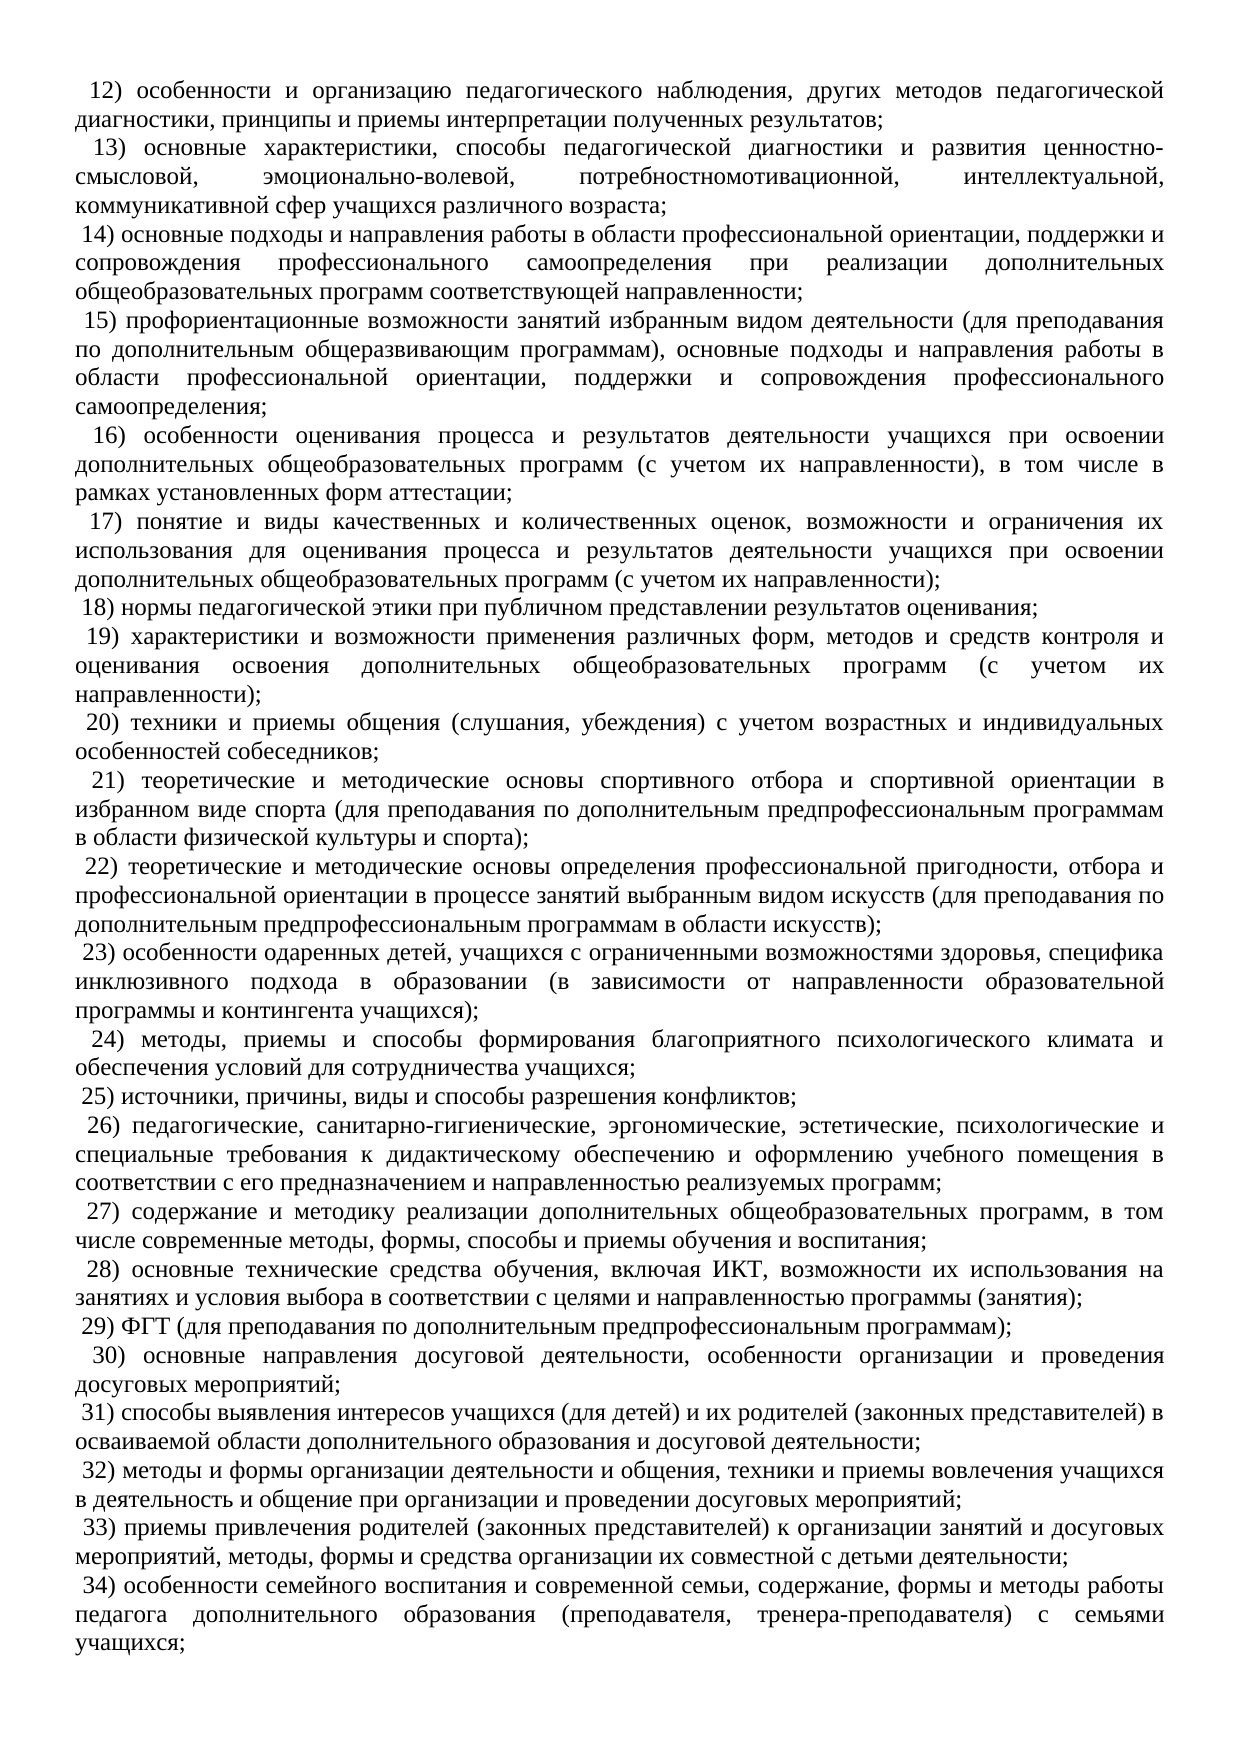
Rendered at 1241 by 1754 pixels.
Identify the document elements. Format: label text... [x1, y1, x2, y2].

text 31) способы выявления интересов учащихся (для детей) и их родителей (законных представителей) в осваиваемой области дополнительного образования и досуговой деятельности; [75, 1397, 1165, 1455]
text 29) ФГТ (для преподавания по дополнительным предпрофессиональным программам); [75, 1311, 1165, 1340]
text 21) теоретические и методические основы спортивного отбора и спортивной ориентации в избранном виде спорта (для преподавания по дополнительным предпрофессиональным программам в области физической культуры и спорта); [75, 765, 1165, 851]
text 33) приемы привлечения родителей (законных представителей) к организации занятий и досуговых мероприятий, методы, формы и средства организации их совместной с детьми деятельности; [75, 1512, 1165, 1570]
text 12) особенности и организацию педагогического наблюдения, других методов педагогической диагностики, принципы и приемы интерпретации полученных результатов; [75, 75, 1165, 132]
text 14) основные подходы и направления работы в области профессиональной ориентации, поддержки и сопровождения профессионального самоопределения при реализации дополнительных общеобразовательных программ соответствующей направленности; [75, 219, 1165, 305]
text 30) основные направления досуговой деятельности, особенности организации и проведения досуговых мероприятий; [75, 1340, 1165, 1397]
text 25) источники, причины, виды и способы разрешения конфликтов; [75, 1081, 1165, 1110]
text 22) теоретические и методические основы определения профессиональной пригодности, отбора и профессиональной ориентации в процессе занятий выбранным видом искусств (для преподавания по дополнительным предпрофессиональным программам в области искусств); [75, 851, 1165, 937]
text 17) понятие и виды качественных и количественных оценок, возможности и ограничения их использования для оценивания процесса и результатов деятельности учащихся при освоении дополнительных общеобразовательных программ (с учетом их направленности); [75, 506, 1165, 592]
text 28) основные технические средства обучения, включая ИКТ, возможности их использования на занятиях и условия выбора в соответствии с целями и направленностью программы (занятия); [75, 1254, 1165, 1311]
text 26) педагогические, санитарно-гигиенические, эргономические, эстетические, психологические и специальные требования к дидактическому обеспечению и оформлению учебного помещения в соответствии с его предназначением и направленностью реализуемых программ; [75, 1110, 1165, 1196]
text 19) характеристики и возможности применения различных форм, методов и средств контроля и оценивания освоения дополнительных общеобразовательных программ (с учетом их направленности); [75, 621, 1165, 707]
text 13) основные характеристики, способы педагогической диагностики и развития ценностно-смысловой, эмоционально-волевой, потребностномотивационной, интеллектуальной, коммуникативной сфер учащихся различного возраста; [75, 132, 1165, 219]
text 18) нормы педагогической этики при публичном представлении результатов оценивания; [75, 592, 1165, 621]
text 16) особенности оценивания процесса и результатов деятельности учащихся при освоении дополнительных общеобразовательных программ (с учетом их направленности), в том числе в рамках установленных форм аттестации; [75, 420, 1165, 506]
text 27) содержание и методику реализации дополнительных общеобразовательных программ, в том числе современные методы, формы, способы и приемы обучения и воспитания; [75, 1196, 1165, 1254]
text 32) методы и формы организации деятельности и общения, техники и приемы вовлечения учащихся в деятельность и общение при организации и проведении досуговых мероприятий; [75, 1455, 1165, 1512]
text 20) техники и приемы общения (слушания, убеждения) с учетом возрастных и индивидуальных особенностей собеседников; [75, 707, 1165, 765]
text 34) особенности семейного воспитания и современной семьи, содержание, формы и методы работы педагога дополнительного образования (преподавателя, тренера-преподавателя) с семьями учащихся; [75, 1570, 1165, 1656]
text 15) профориентационные возможности занятий избранным видом деятельности (для преподавания по дополнительным общеразвивающим программам), основные подходы и направления работы в области профессиональной ориентации, поддержки и сопровождения профессионального самоопределения; [75, 305, 1165, 420]
text 23) особенности одаренных детей, учащихся с ограниченными возможностями здоровья, специфика инклюзивного подхода в образовании (в зависимости от направленности образовательной программы и контингента учащихся); [75, 937, 1165, 1024]
text 24) методы, приемы и способы формирования благоприятного психологического климата и обеспечения условий для сотрудничества учащихся; [75, 1024, 1165, 1081]
